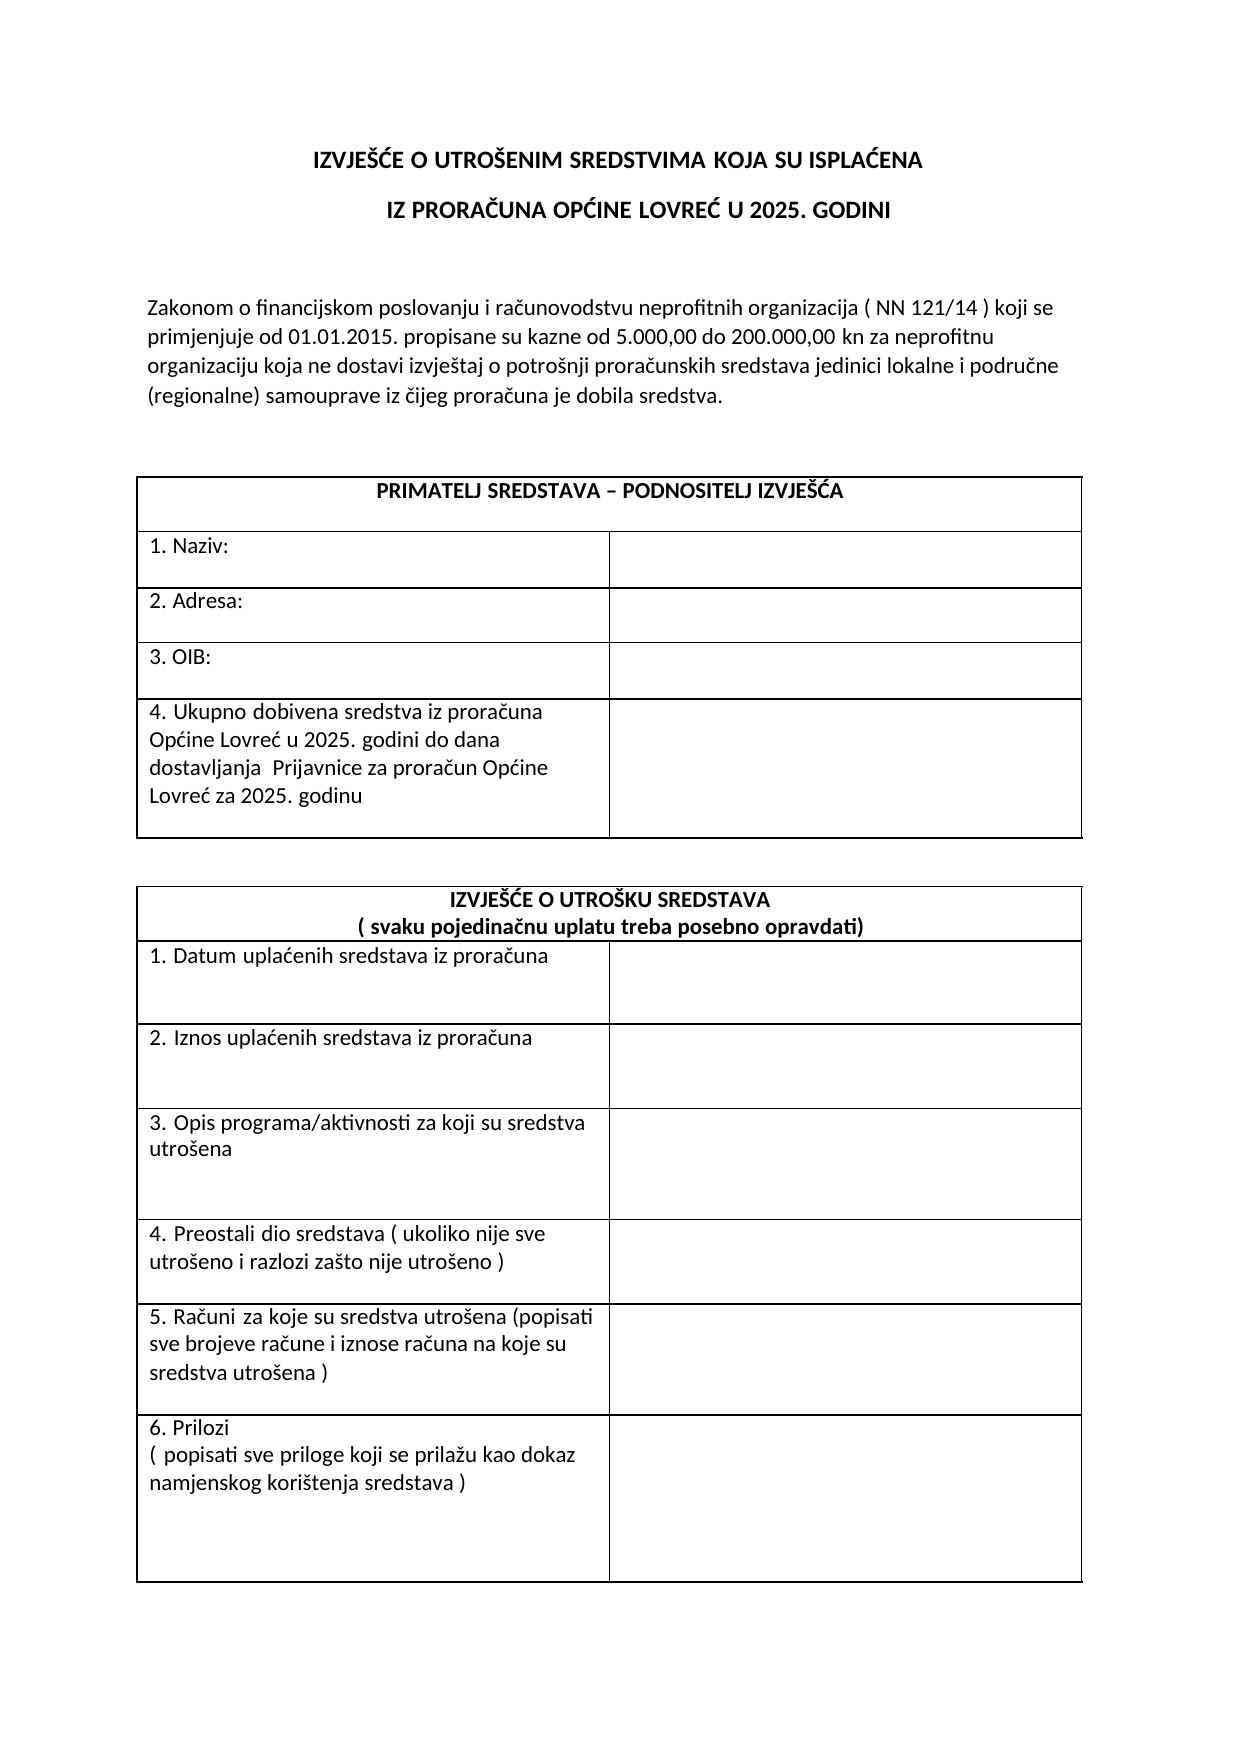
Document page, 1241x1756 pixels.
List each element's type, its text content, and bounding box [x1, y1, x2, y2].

table_cell [610, 1109, 1081, 1218]
table_cell 2. Iznos uplaćenih sredstava iz proračuna [138, 1025, 609, 1108]
table_cell 3. OIB: [138, 643, 609, 698]
table_cell [610, 1305, 1081, 1414]
table_cell [610, 643, 1081, 698]
text Zakonom o financijskom poslovanju i računovodstvu neprofitnih organizacija ( NN 121/14 ) koji se primjenjuje od 01.01.2015. propisane su kazne od 5.000,00 do 200.000,00 kn za neprofitnu organizaciju koja ne dostavi izvještaj o potrošnji proračunskih sredstava jedinici lokalne i područne (regionalne) samouprave iz čijeg proračuna je dobila sredstva. [147, 293, 1092, 409]
table_cell 4. Preostali dio sredstava ( ukoliko nije sve utrošeno i razlozi zašto nije utrošeno ) [138, 1220, 609, 1303]
table_cell [610, 589, 1081, 642]
table_header PRIMATELJ SREDSTAVA – PODNOSITELJ IZVJEŠĆA [138, 478, 1081, 531]
table_cell [610, 1416, 1081, 1581]
table_header IZVJEŠĆE O UTROŠKU SREDSTAVA ( svaku pojedinačnu uplatu treba posebno opravdati) [138, 887, 1081, 940]
table_cell [610, 700, 1081, 837]
table_cell [610, 942, 1081, 1023]
table_cell [610, 532, 1081, 587]
table_cell 1. Naziv: [138, 532, 609, 587]
table_cell 1. Datum uplaćenih sredstava iz proračuna [138, 942, 609, 1023]
table_cell 6. Prilozi ( popisati sve priloge koji se prilažu kao dokaz namjenskog korištenja sredstava ) [138, 1416, 609, 1581]
table_cell 3. Opis programa/aktivnosti za koji su sredstva utrošena [138, 1109, 609, 1218]
title IZVJEŠĆE O UTROŠENIM SREDSTVIMA KOJA SU ISPLAĆENA IZ PRORAČUNA OPĆINE LOVREĆ U 2025. GODINI [313, 144, 939, 225]
table_cell [610, 1025, 1081, 1108]
table_cell 4. Ukupno dobivena sredstva iz proračuna Općine Lovreć u 2025. godini do dana dostavljanja Prijavnice za proračun Općine Lovreć za 2025. godinu [138, 700, 609, 837]
table_cell 5. Računi za koje su sredstva utrošena (popisati sve brojeve račune i iznose računa na koje su sredstva utrošena ) [138, 1305, 609, 1414]
table_cell [610, 1220, 1081, 1303]
table_cell 2. Adresa: [138, 589, 609, 642]
